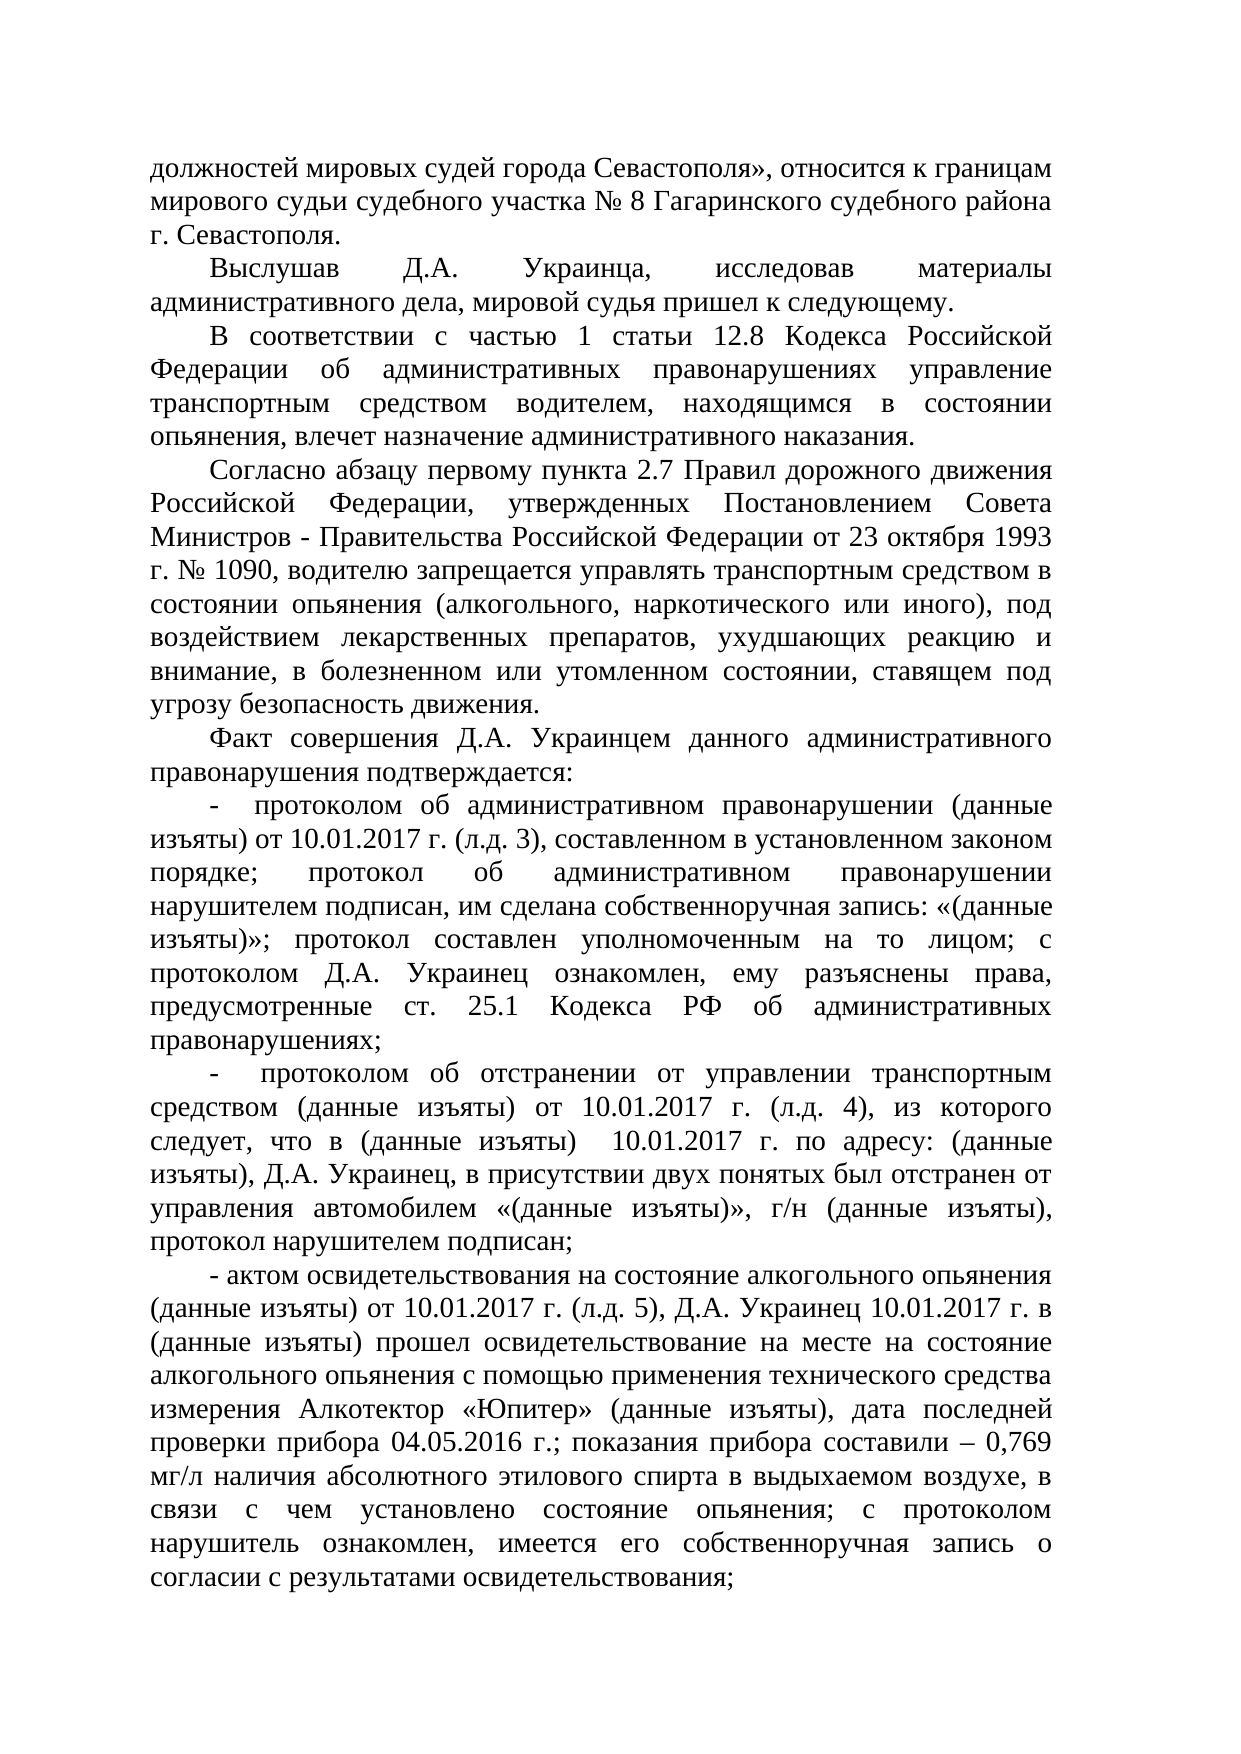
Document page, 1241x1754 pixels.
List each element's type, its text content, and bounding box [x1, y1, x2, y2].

text Согласно абзацу первому пункта 2.7 Правил дорожного движения Российской Федерации, утвержденных Постановлением Совета Министров - Правительства Российской Федерации от 23 октября 1993 г. № 1090, водителю запрещается управлять транспортным средством в состоянии опьянения (алкогольного, наркотического или иного), под воздействием лекарственных препаратов, ухудшающих реакцию и внимание, в болезненном или утомленном состоянии, ставящем под угрозу безопасность движения. [150, 452, 1053, 720]
text Выслушав Д.А. Украинца, исследовав материалы административного дела, мировой судья пришел к следующему. [150, 251, 1053, 318]
text - актом освидетельствования на состояние алкогольного опьянения (данные изъяты) от 10.01.2017 г. (л.д. 5), Д.А. Украинец 10.01.2017 г. в (данные изъяты) прошел освидетельствование на месте на состояние алкогольного опьянения с помощью применения технического средства измерения Алкотектор «Юпитер» (данные изъяты), дата последней проверки прибора 04.05.2016 г.; показания прибора составили – 0,769 мг/л наличия абсолютного этилового спирта в выдыхаемом воздухе, в связи с чем установлено состояние опьянения; с протоколом нарушитель ознакомлен, имеется его собственноручная запись о согласии с результатами освидетельствования; [150, 1257, 1053, 1592]
text - протоколом об административном правонарушении (данные изъяты) от 10.01.2017 г. (л.д. 3), составленном в установленном законом порядке; протокол об административном правонарушении нарушителем подписан, им сделана собственноручная запись: «(данные изъяты)»; протокол составлен уполномоченным на то лицом; с протоколом Д.А. Украинец ознакомлен, ему разъяснены права, предусмотренные ст. 25.1 Кодекса РФ об административных правонарушениях; [150, 787, 1053, 1056]
text - протоколом об отстранении от управлении транспортным средством (данные изъяты) от 10.01.2017 г. (л.д. 4), из которого следует, что в (данные изъяты) 10.01.2017 г. по адресу: (данные изъяты), Д.А. Украинец, в присутствии двух понятых был отстранен от управления автомобилем «(данные изъяты)», г/н (данные изъяты), протокол нарушителем подписан; [150, 1056, 1053, 1257]
text Факт совершения Д.А. Украинцем данного административного правонарушения подтверждается: [150, 720, 1053, 787]
text В соответствии с частью 1 статьи 12.8 Кодекса Российской Федерации об административных правонарушениях управление транспортным средством водителем, находящимся в состоянии опьянения, влечет назначение административного наказания. [150, 318, 1053, 452]
